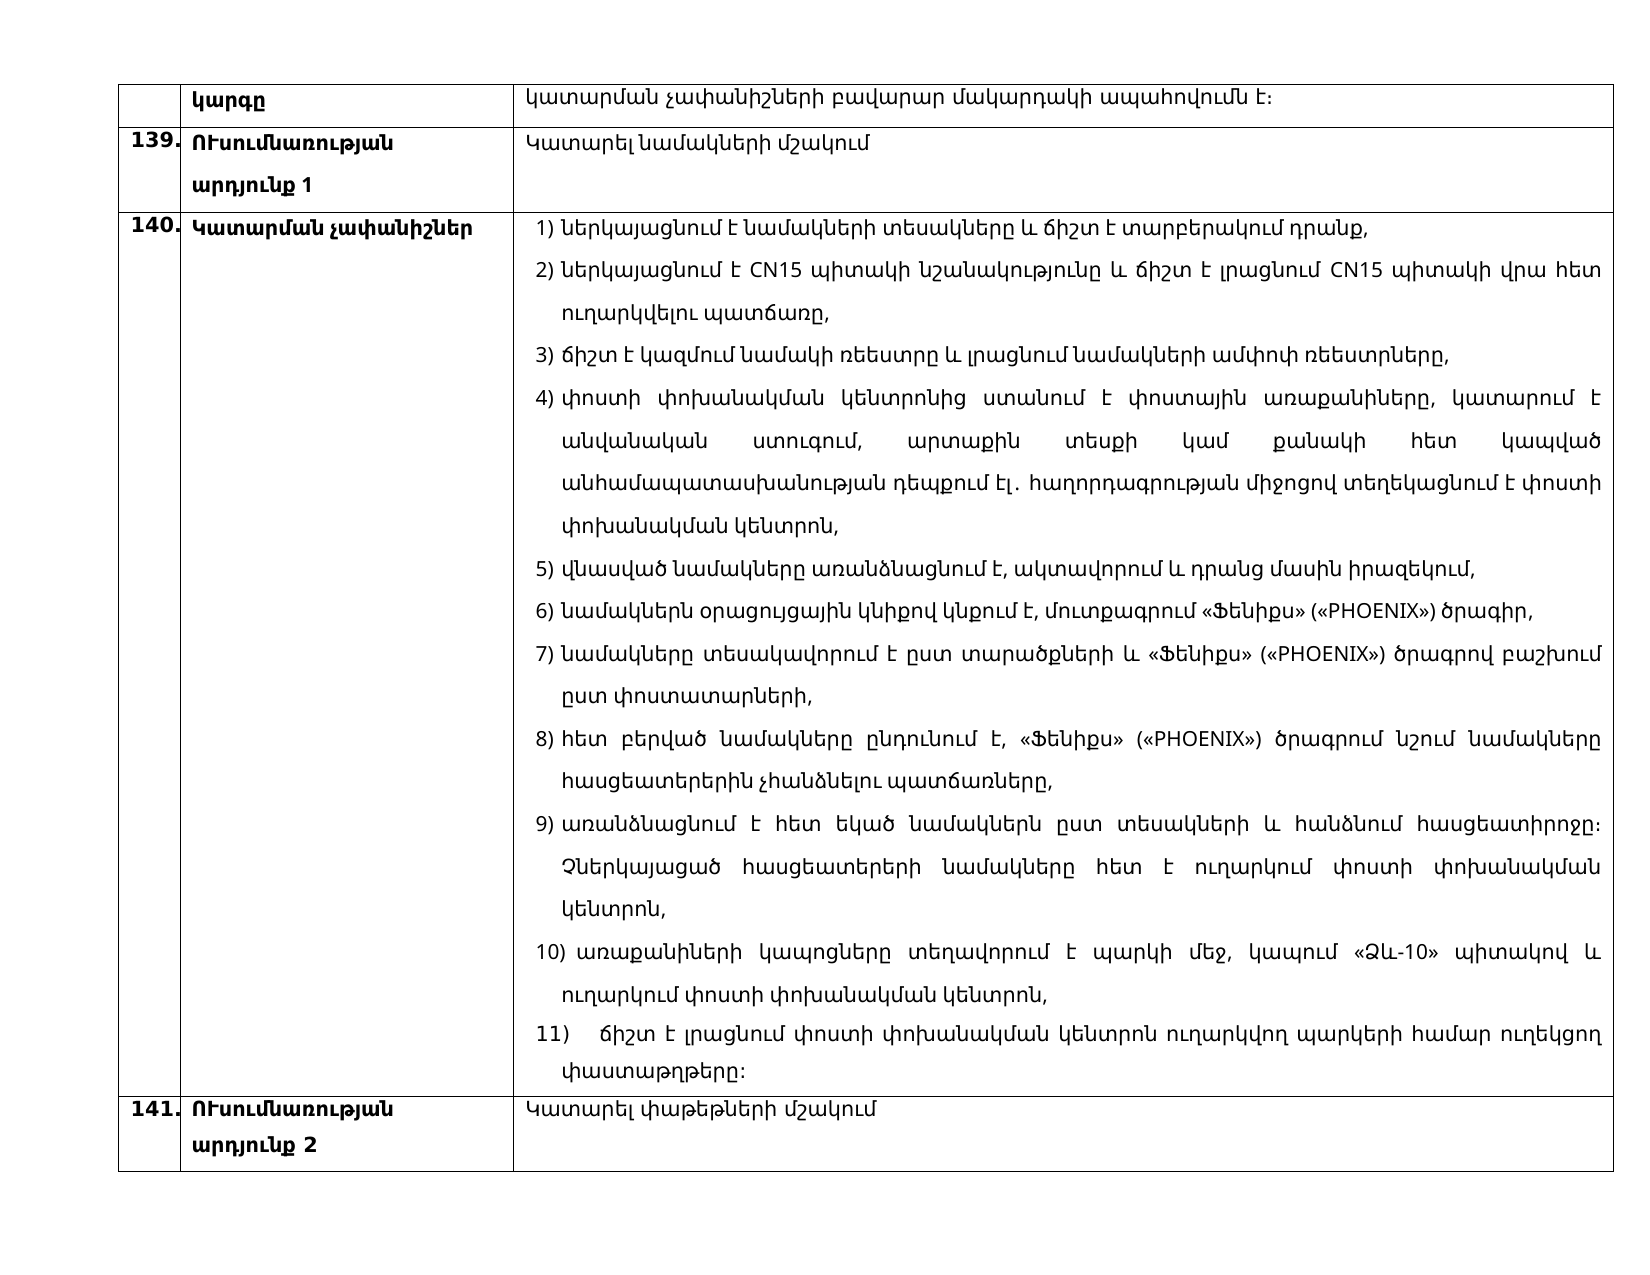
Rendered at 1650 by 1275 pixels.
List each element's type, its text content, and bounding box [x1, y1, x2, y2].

table_cell [119, 85, 180, 127]
table_cell ՈՒսումնառության արդյունք 1 [181, 128, 513, 212]
table_cell ՈՒսումնառության արդյունք 2 [181, 1097, 513, 1171]
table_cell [181, 85, 513, 127]
table_cell Կատարել նամակների մշակում [514, 128, 1613, 212]
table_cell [514, 85, 1613, 127]
table_cell ներկայացնում է նամակների տեսակները և ճիշտ է տարբերակում դրանք, ներկայացնում է CN15 պիտակի նշանակությունը և ճիշտ է լրացնում CN15 պիտակի վրա հետ ուղարկվելու պատճառը, ճիշտ է կազմում նամակի ռեեստրը և լրացնում նամակների ամփոփ ռեեստրները, փոստի փոխանակման կենտրոնից ստանում է փոստային առաքանիները, կատարում է անվանական ստուգում, արտաքին տեսքի կամ քանակի հետ կապված անհամապատասխանության դեպքում էլ․ հաղորդագրության միջոցով տեղեկացնում է փոստի փոխանակման կենտրոն, վնասված նամակները առանձնացնում է, ակտավորում և դրանց մասին իրազեկում, նամակներն օրացույցային կնիքով կնքում է, մուտքագրում «Ֆենիքս» («PHOENIX») ծրագիր, նամակները տեսակավորում է ըստ տարածքների և «Ֆենիքս» («PHOENIX») ծրագրով բաշխում ըստ փոստատարների, հետ բերված նամակները ընդունում է, «Ֆենիքս» («PHOENIX») ծրագրում նշում նամակները հասցեատերերին չհանձնելու պատճառները, առանձնացնում է հետ եկած նամակներն ըստ տեսակների և հանձնում հասցեատիրոջը։ Չներկայացած հասցեատերերի նամակները հետ է ուղարկում փոստի փոխանակման կենտրոն, առաքանիների կապոցները տեղավորում է պարկի մեջ, կապում «Ձև-10» պիտակով և ուղարկում փոստի փոխանակման կենտրոն, ճիշտ է լրացնում փոստի փոխանակման կենտրոն ուղարկվող պարկերի համար ուղեկցող փաստաթղթերը: [514, 213, 1613, 1096]
table_cell [119, 1097, 180, 1171]
table_cell Կատարել փաթեթների մշակում [514, 1097, 1613, 1171]
table_cell [119, 213, 180, 1096]
table_cell Կատարման չափանիշներ [181, 213, 513, 1096]
table_cell [119, 128, 180, 212]
